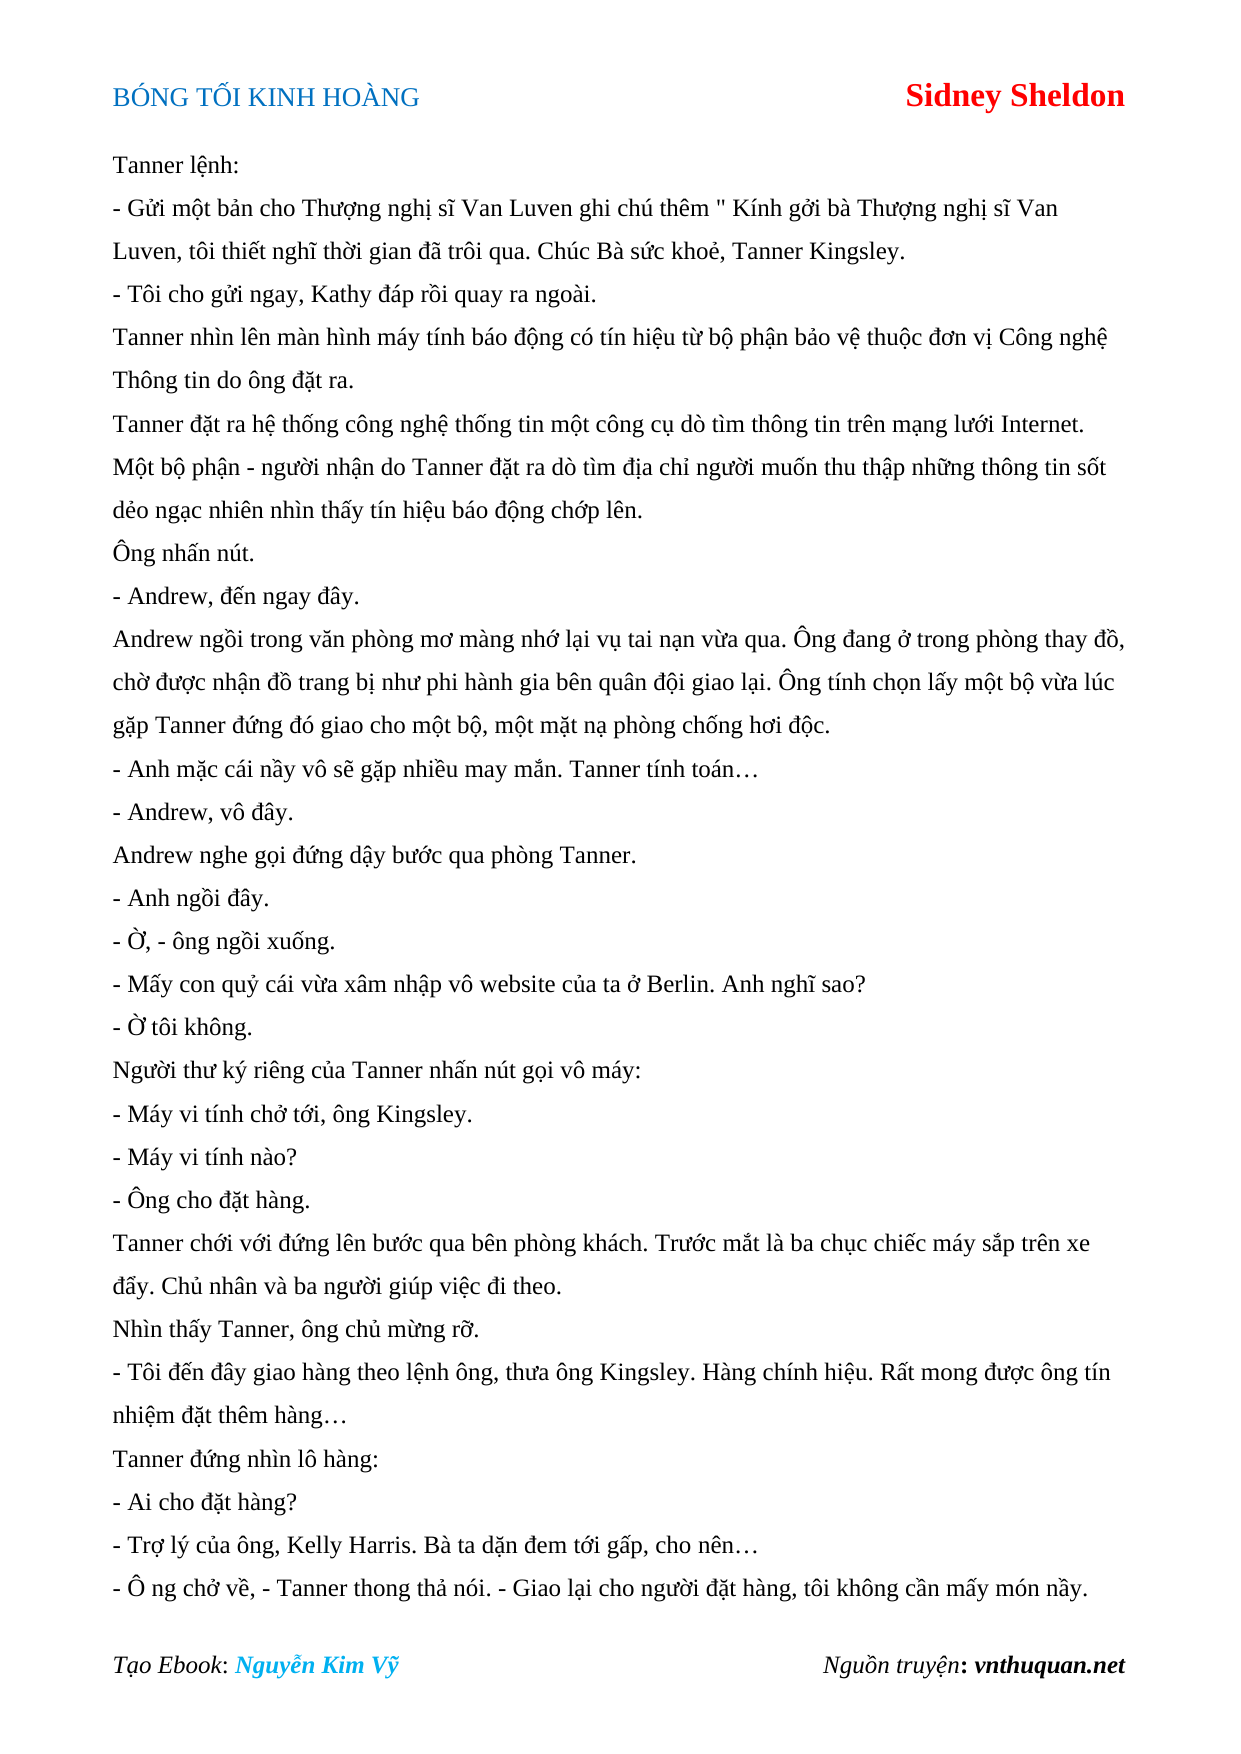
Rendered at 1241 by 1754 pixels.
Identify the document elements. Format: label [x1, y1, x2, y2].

text [112, 150, 1128, 1602]
